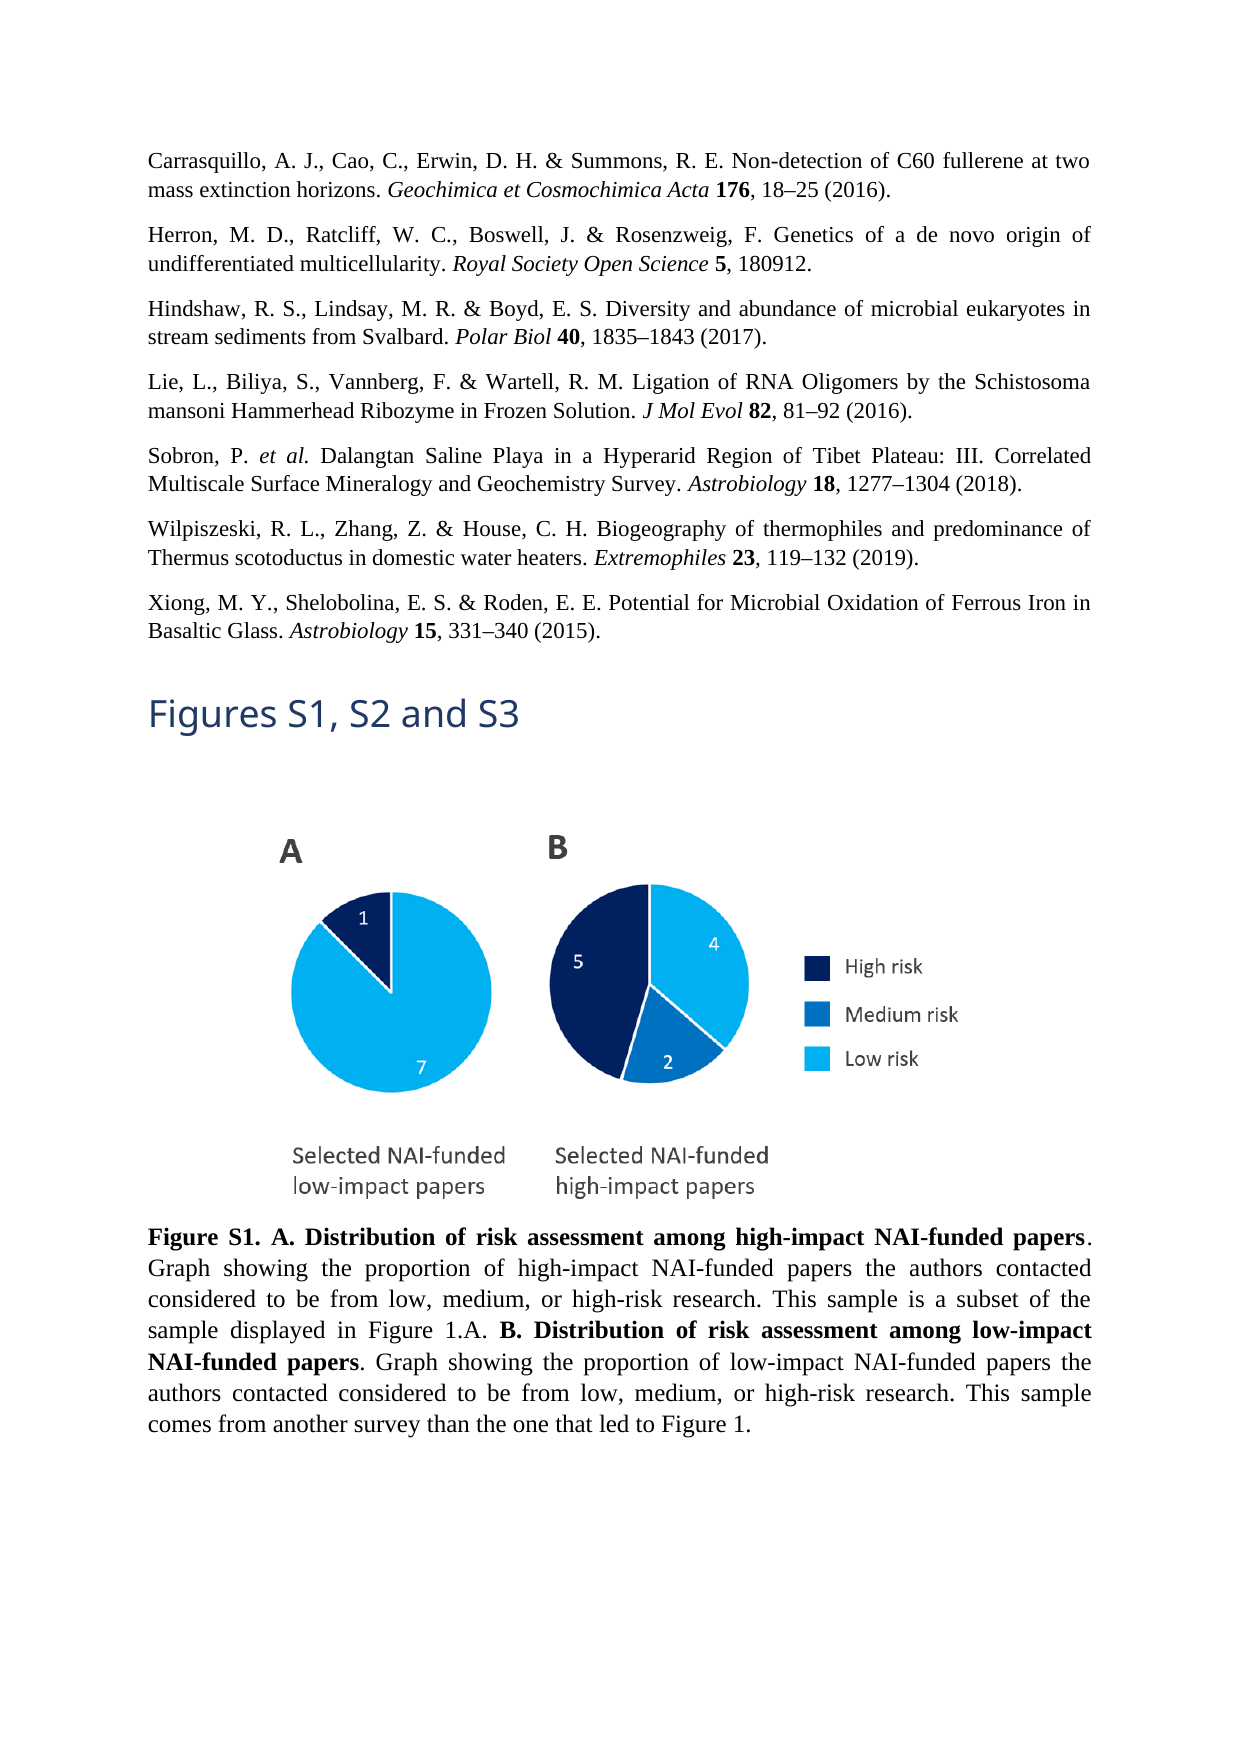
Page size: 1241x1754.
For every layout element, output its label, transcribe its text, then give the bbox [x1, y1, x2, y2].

text Lie, L., Biliya, S., Vannberg, F. & Wartell, R. M. Ligation of RNA Oligomers by the Schistosoma mansoni Hammerhead Ribozyme in Frozen Solution. J Mol Evol 82, 81–92 (2016). [148, 368, 1093, 423]
text Hindshaw, R. S., Lindsay, M. R. & Boyd, E. S. Diversity and abundance of microbial eukaryotes in stream sediments from Svalbard. Polar Biol 40, 1835–1843 (2017). [148, 295, 1093, 349]
picture [275, 832, 965, 1204]
text Herron, M. D., Ratcliff, W. C., Boswell, J. & Rosenzweig, F. Genetics of a de novo origin of undifferentiated multicellularity. Royal Society Open Science 5, 180912. [148, 221, 1093, 276]
subtitle Figures S1, S2 and S3 [148, 687, 1093, 738]
text Figure S1. A. Distribution of risk assessment among high-impact NAI-funded papers. Graph showing the proportion of high-impact NAI-funded papers the authors contacted considered to be from low, medium, or high-risk research. This sample is a subset of the sample displayed in Figure 1.A. B. Distribution of risk assessment among low-impact NAI-funded papers. Graph showing the proportion of low-impact NAI-funded papers the authors contacted considered to be from low, medium, or high-risk research. This sample comes from another survey than the one that led to Figure 1. [148, 1222, 1093, 1437]
text Wilpiszeski, R. L., Zhang, Z. & House, C. H. Biogeography of thermophiles and predominance of Thermus scotoductus in domestic water heaters. Extremophiles 23, 119–132 (2019). [148, 515, 1093, 570]
text Sobron, P. et al. Dalangtan Saline Playa in a Hyperarid Region of Tibet Plateau: III. Correlated Multiscale Surface Mineralogy and Geochemistry Survey. Astrobiology 18, 1277–1304 (2018). [148, 442, 1093, 497]
text Carrasquillo, A. J., Cao, C., Erwin, D. H. & Summons, R. E. Non-detection of C60 fullerene at two mass extinction horizons. Geochimica et Cosmochimica Acta 176, 18–25 (2016). [148, 148, 1093, 202]
text Xiong, M. Y., Shelobolina, E. S. & Roden, E. E. Potential for Microbial Oxidation of Ferrous Iron in Basaltic Glass. Astrobiology 15, 331–340 (2015). [148, 589, 1093, 644]
